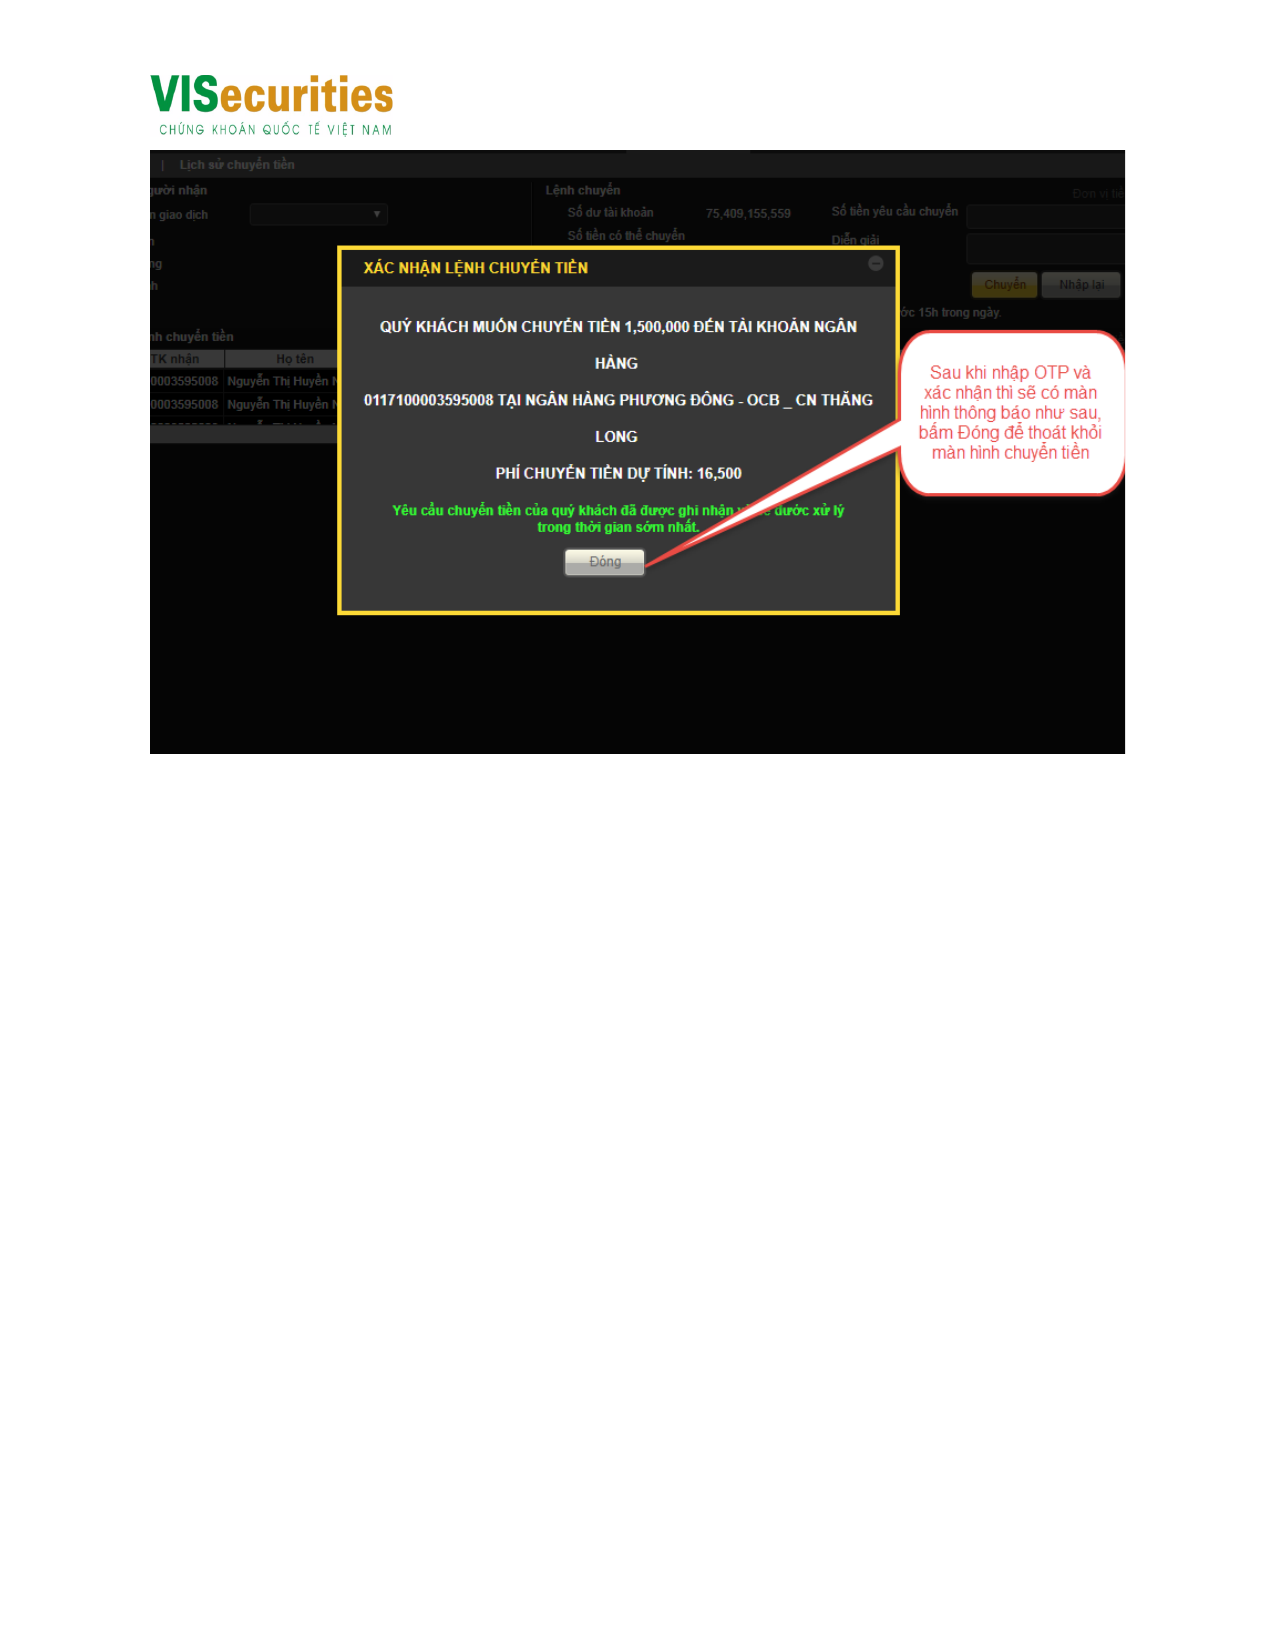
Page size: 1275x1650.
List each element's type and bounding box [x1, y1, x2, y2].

picture [150, 75, 393, 137]
picture [150, 150, 1125, 754]
